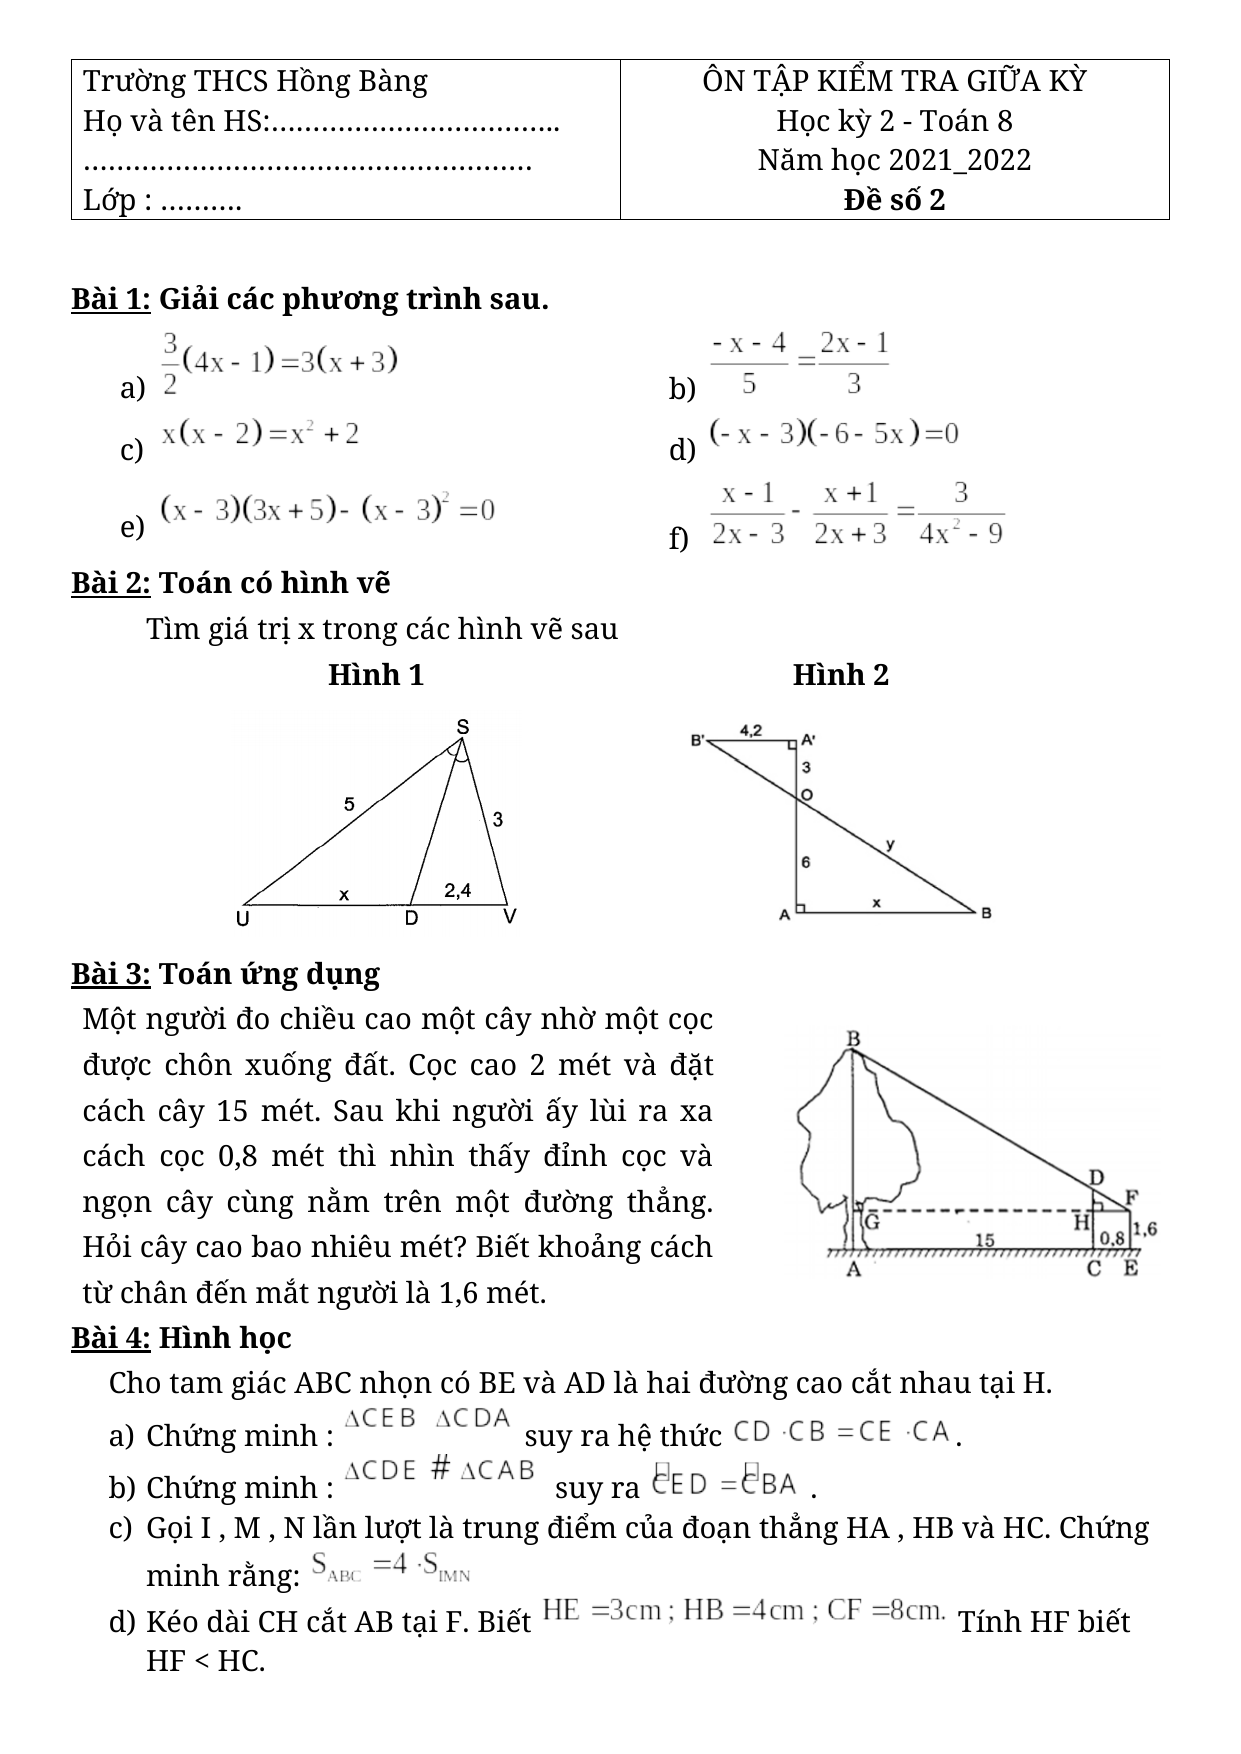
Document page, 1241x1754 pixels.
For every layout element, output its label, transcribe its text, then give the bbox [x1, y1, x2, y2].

text Bài 2: Toán có hình vẽ [71, 563, 1169, 602]
list Chứng minh : suy ra . [108, 1454, 1169, 1507]
text Bài 4: Hình học [71, 1317, 1169, 1357]
table_cell [598, 710, 1085, 953]
text Cho tam giác ABC nhọn có BE và AD là hai đường cao cắt nhau tại H. [71, 1363, 1169, 1402]
table_header [747, 999, 1204, 1317]
text Tìm giá trị x trong các hình vẽ sau [71, 608, 1169, 648]
text Bài 1: Giải các phương trình sau. [71, 278, 1169, 318]
table_header Hình 1 [155, 654, 598, 710]
table_header Một người đo chiều cao một cây nhờ một cọc được chôn xuống đất. Cọc cao 2 mét và đặt cách cây 15 mét. Sau khi người ấy lùi ra xa cách cọc 0,8 mét thì nhìn thấy đỉnh cọc và ngọn cây cùng nằm trên một đường thẳng. Hỏi cây cao bao nhiêu mét? Biết khoảng cách từ chân đến mắt người là 1,6 mét. [71, 999, 747, 1317]
table_cell ……………………………………………… [72, 140, 620, 179]
table_cell [71, 413, 620, 474]
table_header [620, 324, 1168, 413]
table_cell [620, 474, 1168, 563]
table_header [71, 324, 620, 413]
table_cell Đề số 2 [621, 179, 1169, 219]
table_header ÔN TẬP KIỂM TRA GIỮA KỲ [621, 60, 1169, 100]
table_header Hình 2 [598, 654, 1085, 710]
list Chứng minh : suy ra hệ thức . [108, 1402, 1169, 1454]
picture [231, 710, 522, 937]
table_cell Học kỳ 2 - Toán 8 [621, 100, 1169, 139]
table_cell Năm học 2021_2022 [621, 140, 1169, 179]
table_cell [71, 474, 620, 563]
list Gọi I , M , N lần lượt là trung điểm của đoạn thẳng HA , HB và HC. Chứng minh rằng: [108, 1507, 1169, 1595]
text Bài 3: Toán ứng dụng [71, 953, 1169, 993]
picture [686, 721, 996, 926]
table_cell Họ và tên HS:…………………………….. [72, 100, 620, 139]
table_cell Lớp : ………. [72, 179, 620, 219]
list Kéo dài CH cắt AB tại F. Biết Tính HF biết HF < HC. [108, 1595, 1169, 1680]
table_cell [155, 710, 598, 953]
table_header Trường THCS Hồng Bàng [72, 60, 620, 100]
table_cell [620, 413, 1168, 474]
picture [784, 1021, 1167, 1289]
